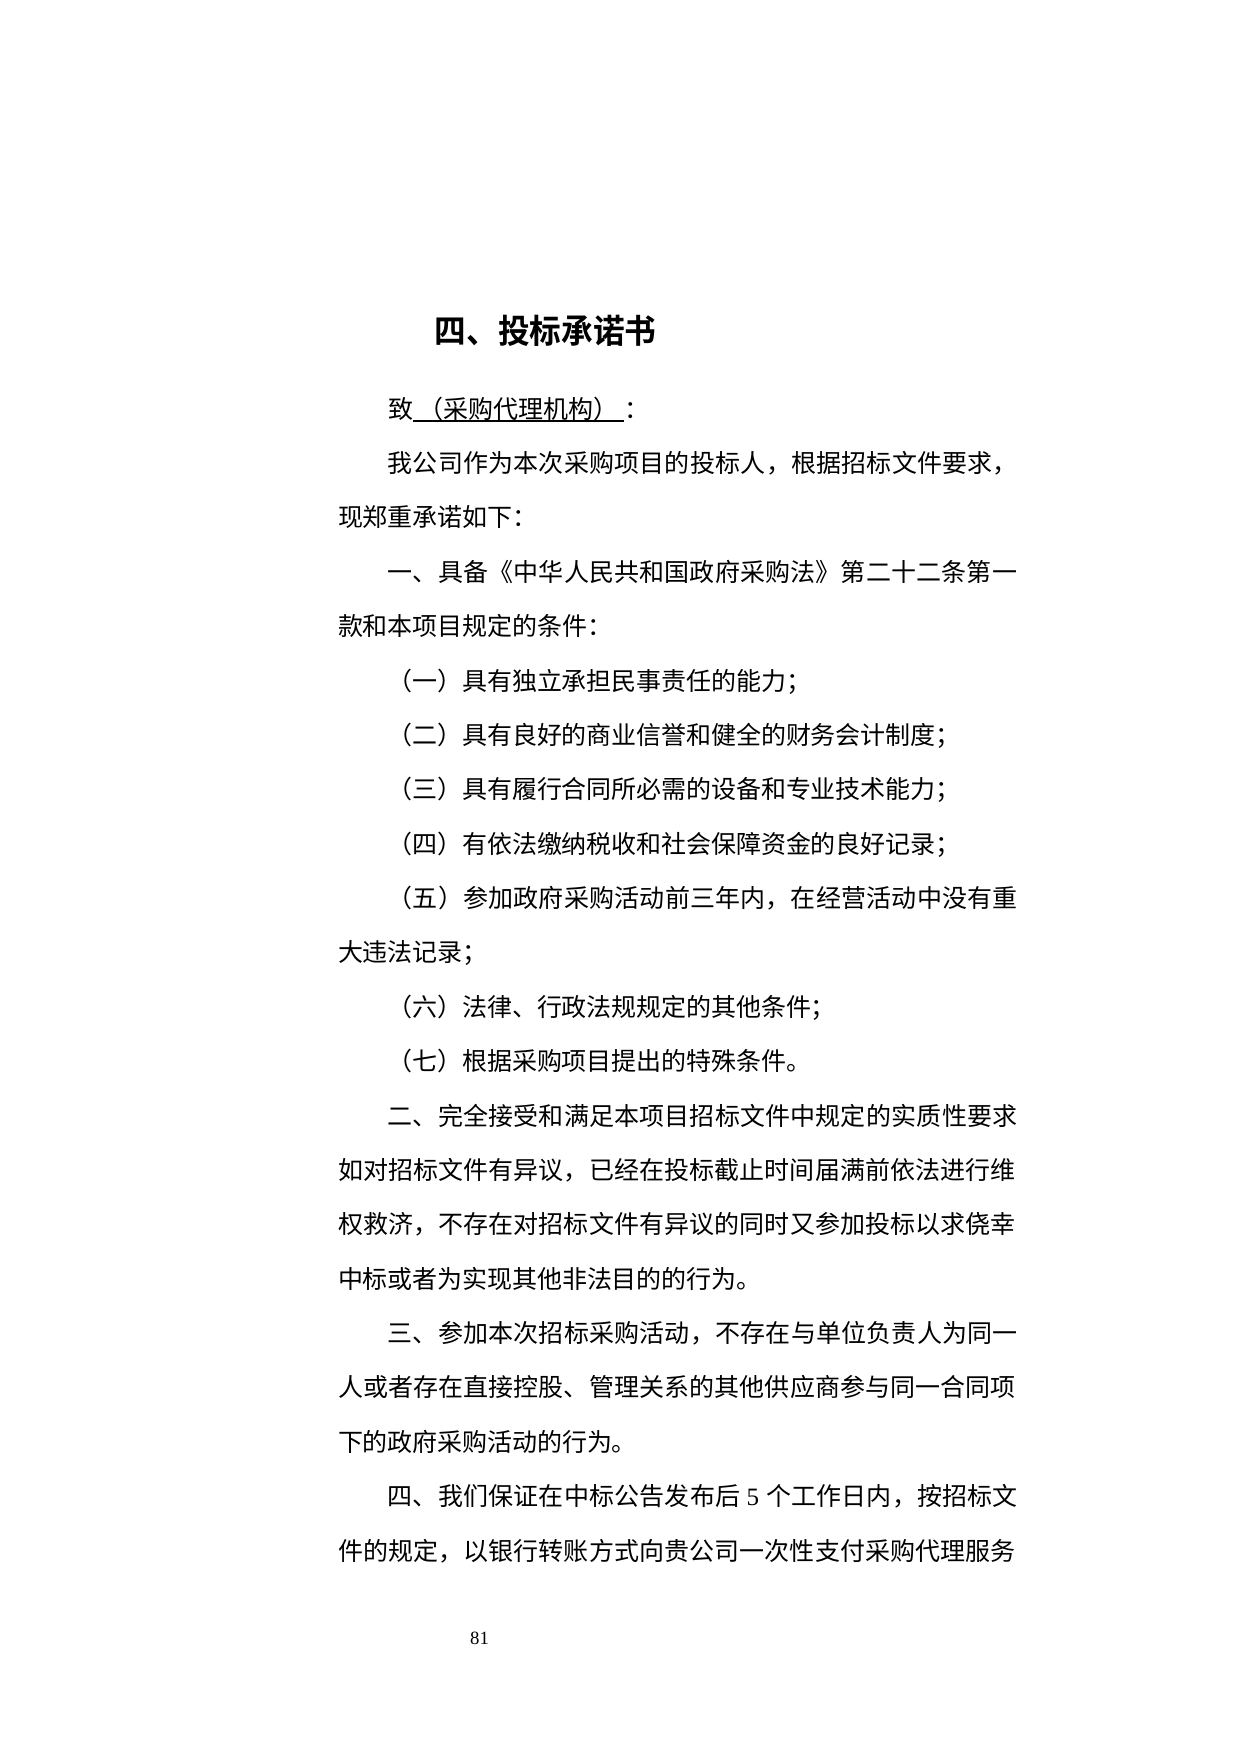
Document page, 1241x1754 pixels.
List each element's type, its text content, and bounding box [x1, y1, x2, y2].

text （五）参加政府采购活动前三年内，在经营活动中没有重大违法记录； [338, 878, 1018, 969]
text 二、完全接受和满足本项目招标文件中规定的实质性要求，如对招标文件有异议，已经在投标截止时间届满前依法进行维权救济，不存在对招标文件有异议的同时又参加投标以求侥幸中标或者为实现其他非法目的的行为。 [338, 1096, 1018, 1295]
text （六）法律、行政法规规定的其他条件； [338, 987, 1018, 1023]
text 四、投标承诺书 [188, 304, 902, 353]
text 三、参加本次招标采购活动，不存在与单位负责人为同一人或者存在直接控股、管理关系的其他供应商参与同一合同项下的政府采购活动的行为。 [338, 1313, 1018, 1458]
text 我公司作为本次采购项目的投标人，根据招标文件要求，现郑重承诺如下： [338, 443, 1018, 534]
text 致 （采购代理机构） ： [338, 389, 902, 425]
text （三）具有履行合同所必需的设备和专业技术能力； [338, 770, 1018, 806]
text 一、具备《中华人民共和国政府采购法》第二十二条第一款和本项目规定的条件： [338, 552, 1018, 643]
text （七）根据采购项目提出的特殊条件。 [338, 1042, 1018, 1078]
text （四）有依法缴纳税收和社会保障资金的良好记录； [338, 824, 1018, 860]
text （一）具有独立承担民事责任的能力； [338, 661, 1018, 697]
text （二）具有良好的商业信誉和健全的财务会计制度； [338, 715, 1018, 752]
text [338, 1477, 1018, 1567]
